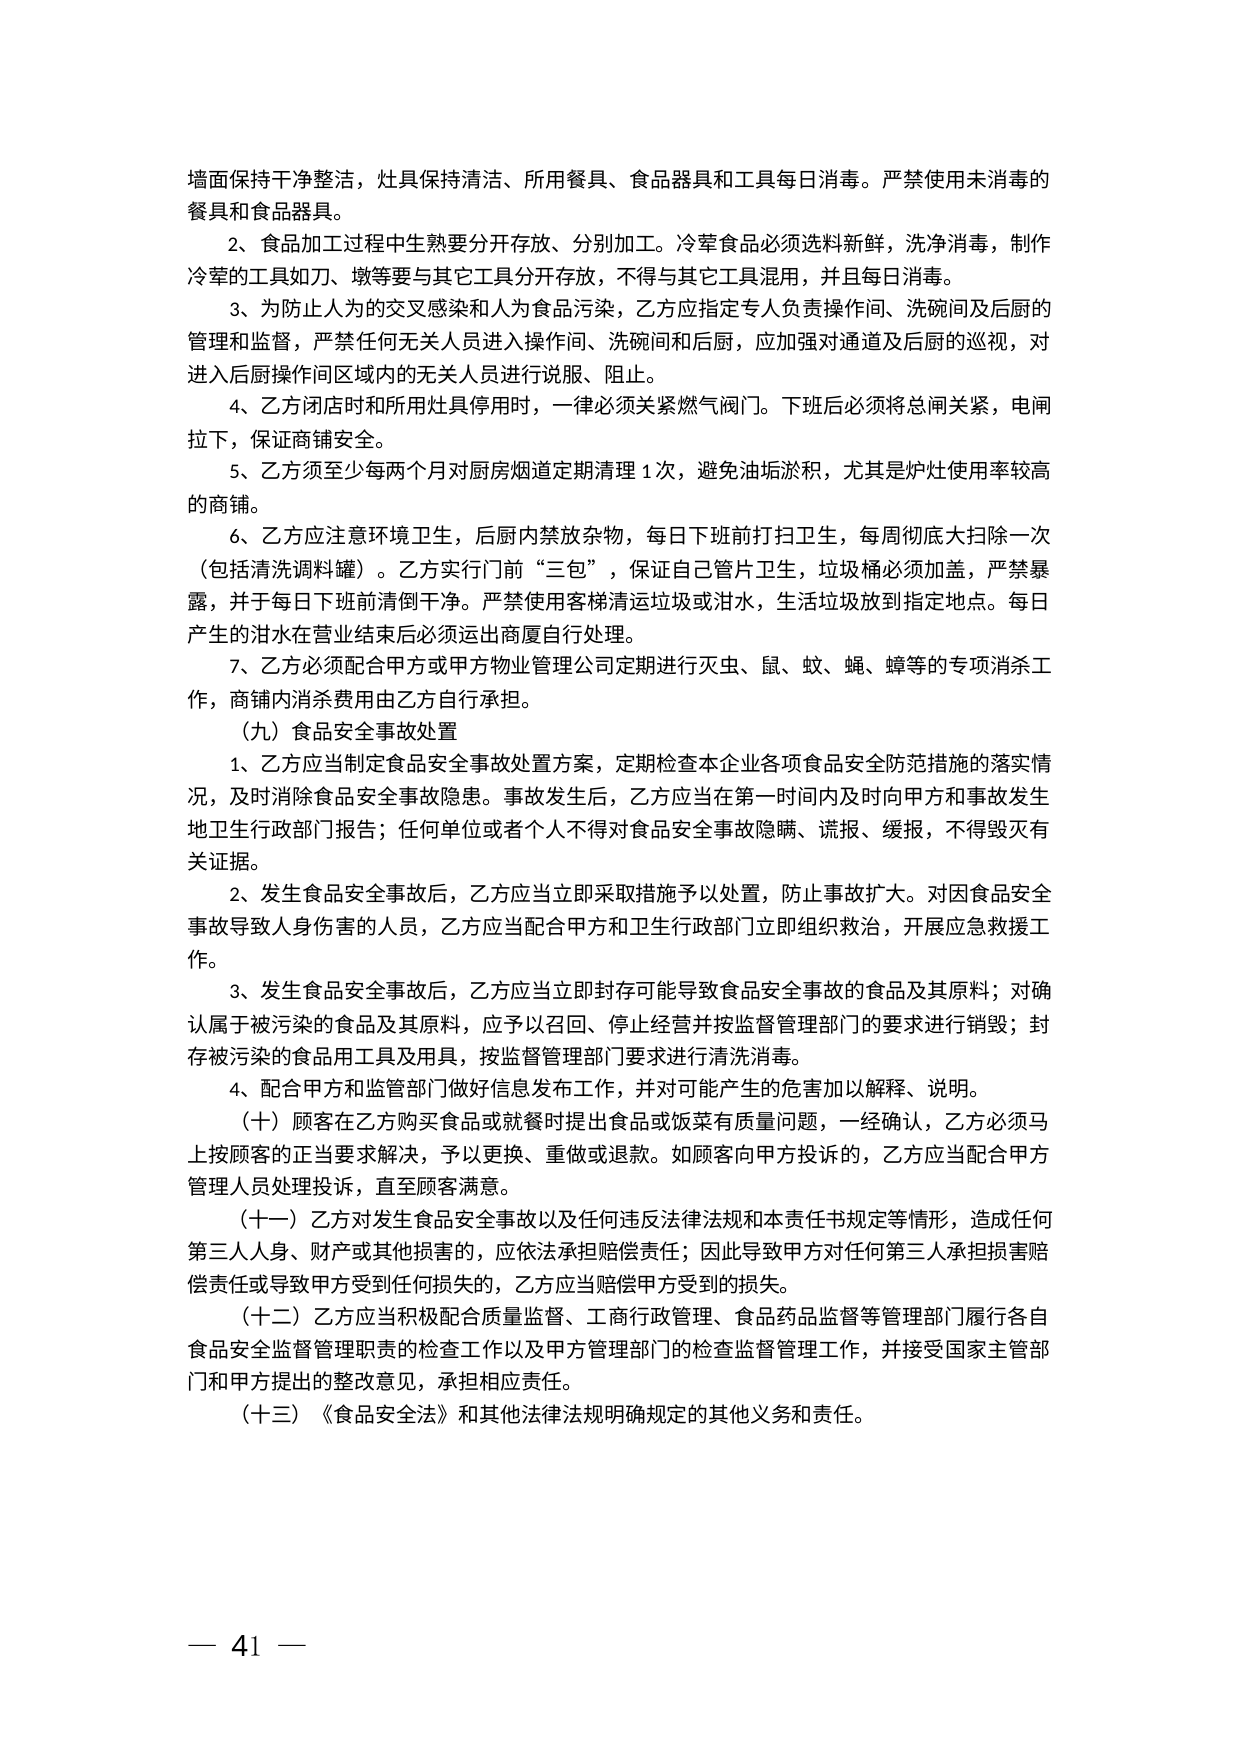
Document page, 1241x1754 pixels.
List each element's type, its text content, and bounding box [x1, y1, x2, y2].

text 5、乙方须至少每两个月对厨房烟道定期清理1次，避免油垢淤积，尤其是炉灶使用率较高的商铺。 [187, 454, 1053, 519]
text 7、乙方必须配合甲方或甲方物业管理公司定期进行灭虫、鼠、蚊、蝇、蟑等的专项消杀工作，商铺内消杀费用由乙方自行承担。 [187, 649, 1053, 714]
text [187, 162, 1053, 227]
text （十三）《食品安全法》和其他法律法规明确规定的其他义务和责任。 [187, 1397, 1053, 1429]
text （九）食品安全事故处置 [187, 714, 1053, 747]
text （十）顾客在乙方购买食品或就餐时提出食品或饭菜有质量问题，一经确认，乙方必须马上按顾客的正当要求解决，予以更换、重做或退款。如顾客向甲方投诉的，乙方应当配合甲方管理人员处理投诉，直至顾客满意。 [187, 1104, 1053, 1202]
text 4、配合甲方和监管部门做好信息发布工作，并对可能产生的危害加以解释、说明。 [187, 1072, 1053, 1104]
text （十二）乙方应当积极配合质量监督、工商行政管理、食品药品监督等管理部门履行各自食品安全监督管理职责的检查工作以及甲方管理部门的检查监督管理工作，并接受国家主管部门和甲方提出的整改意见，承担相应责任。 [187, 1299, 1053, 1397]
text 2、食品加工过程中生熟要分开存放、分别加工。冷荤食品必须选料新鲜，洗净消毒，制作冷荤的工具如刀、墩等要与其它工具分开存放，不得与其它工具混用，并且每日消毒。 [187, 227, 1053, 292]
text 3、发生食品安全事故后，乙方应当立即封存可能导致食品安全事故的食品及其原料；对确认属于被污染的食品及其原料，应予以召回、停止经营并按监督管理部门的要求进行销毁；封存被污染的食品用工具及用具，按监督管理部门要求进行清洗消毒。 [187, 974, 1053, 1072]
text 4、乙方闭店时和所用灶具停用时，一律必须关紧燃气阀门。下班后必须将总闸关紧，电闸拉下，保证商铺安全。 [187, 389, 1053, 454]
text （十一）乙方对发生食品安全事故以及任何违反法律法规和本责任书规定等情形，造成任何第三人人身、财产或其他损害的，应依法承担赔偿责任；因此导致甲方对任何第三人承担损害赔偿责任或导致甲方受到任何损失的，乙方应当赔偿甲方受到的损失。 [187, 1202, 1053, 1299]
text 3、为防止人为的交叉感染和人为食品污染，乙方应指定专人负责操作间、洗碗间及后厨的管理和监督，严禁任何无关人员进入操作间、洗碗间和后厨，应加强对通道及后厨的巡视，对进入后厨操作间区域内的无关人员进行说服、阻止。 [187, 292, 1053, 389]
text 2、发生食品安全事故后，乙方应当立即采取措施予以处置，防止事故扩大。对因食品安全事故导致人身伤害的人员，乙方应当配合甲方和卫生行政部门立即组织救治，开展应急救援工作。 [187, 877, 1053, 974]
text 1、乙方应当制定食品安全事故处置方案，定期检查本企业各项食品安全防范措施的落实情况，及时消除食品安全事故隐患。事故发生后，乙方应当在第一时间内及时向甲方和事故发生地卫生行政部门报告；任何单位或者个人不得对食品安全事故隐瞒、谎报、缓报，不得毁灭有关证据。 [187, 747, 1053, 877]
text 6、乙方应注意环境卫生，后厨内禁放杂物，每日下班前打扫卫生，每周彻底大扫除一次（包括清洗调料罐）。乙方实行门前“三包”，保证自己管片卫生，垃圾桶必须加盖，严禁暴露，并于每日下班前清倒干净。严禁使用客梯清运垃圾或泔水，生活垃圾放到指定地点。每日产生的泔水在营业结束后必须运出商厦自行处理。 [187, 519, 1053, 649]
